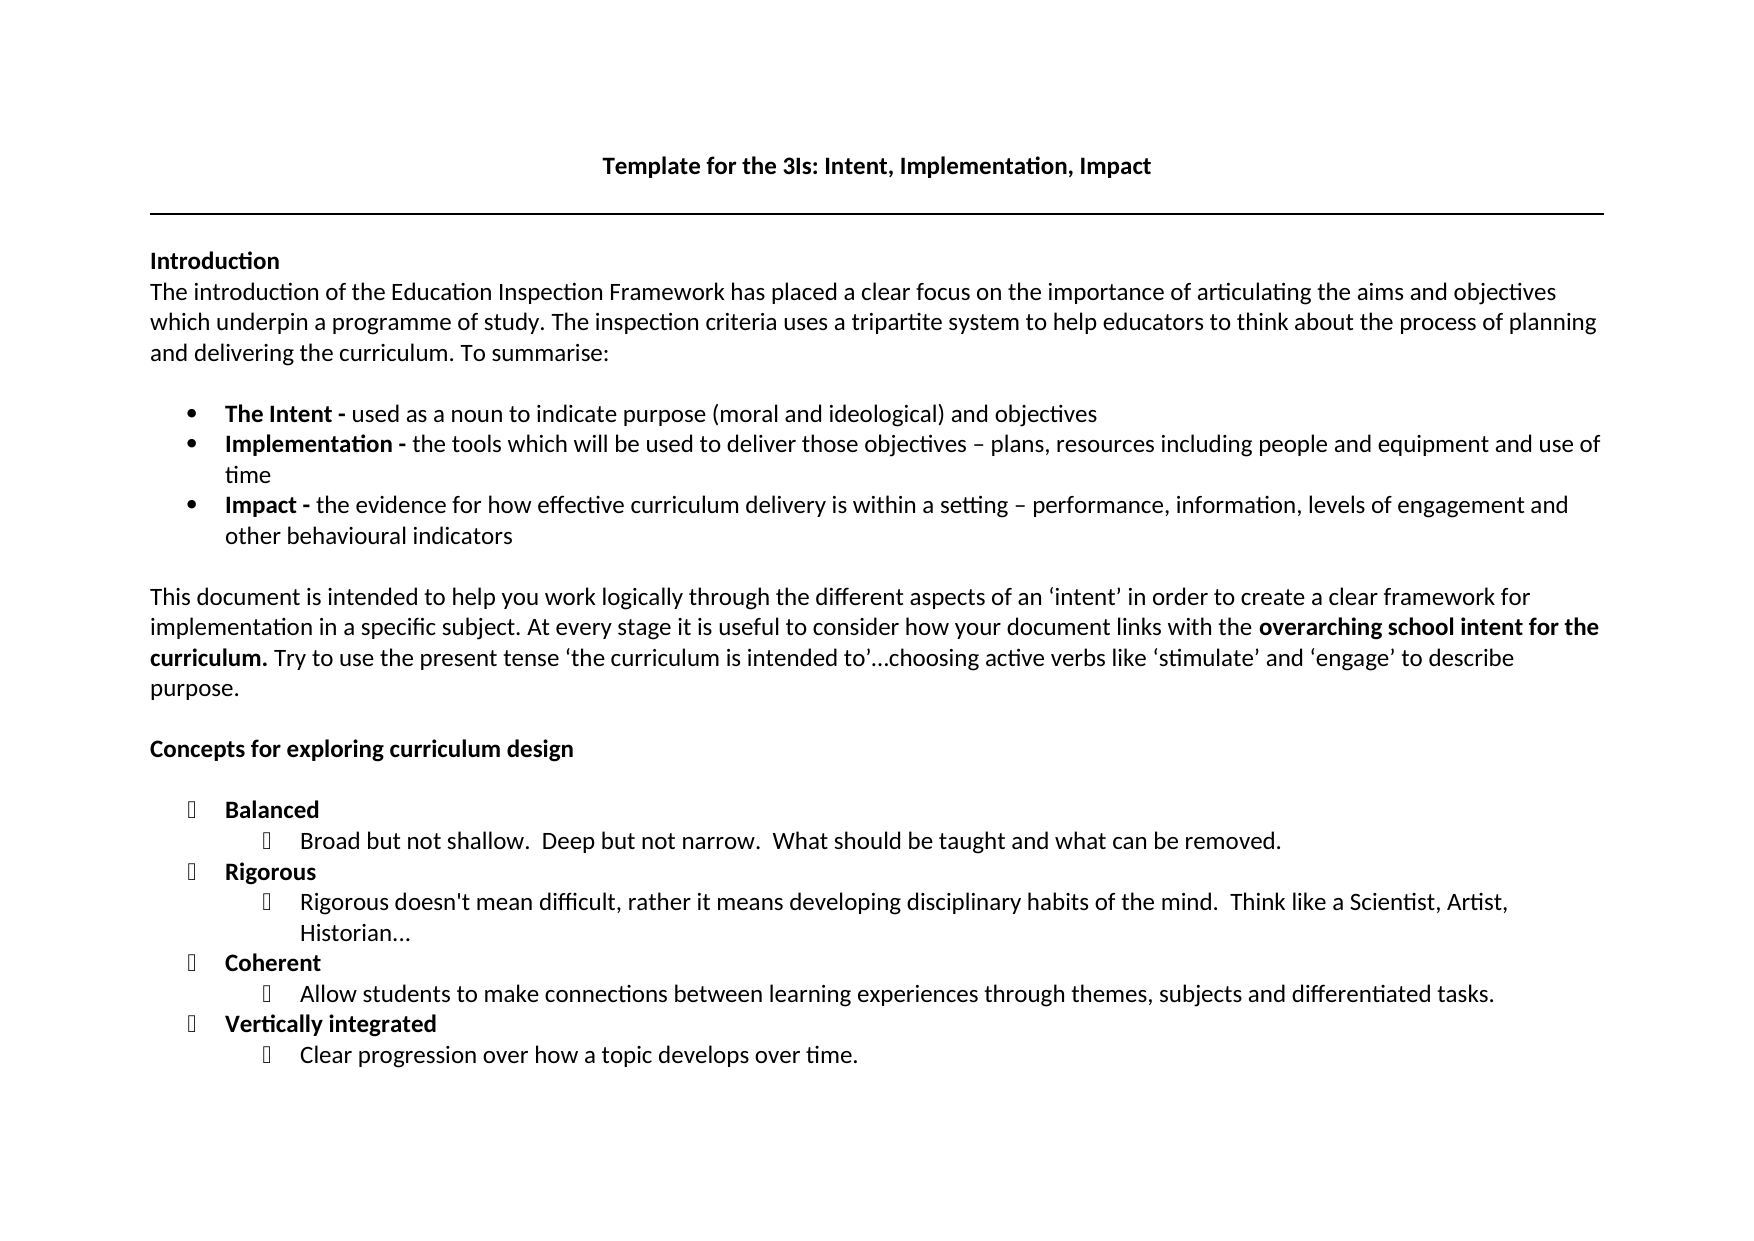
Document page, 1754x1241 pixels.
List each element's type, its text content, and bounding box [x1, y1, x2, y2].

list Allow students to make connections between learning experiences through themes, subjects and differentiated tasks. [262, 978, 1604, 1008]
text This document is intended to help you work logically through the different aspects of an ‘intent’ in order to create a clear framework for implementation in a specific subject. At every stage it is useful to consider how your document links with the overarching school intent for the curriculum. Try to use the present tense ‘the curriculum is intended to’…choosing active verbs like ‘stimulate’ and ‘engage’ to describe purpose. [150, 581, 1604, 703]
text Introduction [150, 245, 1604, 276]
text The introduction of the Education Inspection Framework has placed a clear focus on the importance of articulating the aims and objectives which underpin a programme of study. The inspection criteria uses a tripartite system to help educators to think about the process of planning and delivering the curriculum. To summarise: [150, 276, 1604, 367]
list Clear progression over how a topic develops over time. [262, 1039, 1604, 1069]
list Implementation - the tools which will be used to deliver those objectives – plans, resources including people and equipment and use of time [187, 428, 1604, 489]
text Template for the 3Is: Intent, Implementation, Impact [150, 150, 1604, 181]
list Vertically integrated [187, 1008, 1604, 1039]
text Concepts for exploring curriculum design [150, 733, 1604, 764]
list Impact - the evidence for how effective curriculum delivery is within a setting – performance, information, levels of engagement and other behavioural indicators [187, 489, 1604, 550]
list Rigorous doesn't mean difficult, rather it means developing disciplinary habits of the mind. Think like a Scientist, Artist, Historian... [262, 886, 1604, 947]
list Rigorous [187, 856, 1604, 886]
list Broad but not shallow. Deep but not narrow. What should be taught and what can be removed. [262, 825, 1604, 856]
list Balanced [187, 794, 1604, 825]
list The Intent - used as a noun to indicate purpose (moral and ideological) and objectives [187, 398, 1604, 428]
list Coherent [187, 947, 1604, 978]
